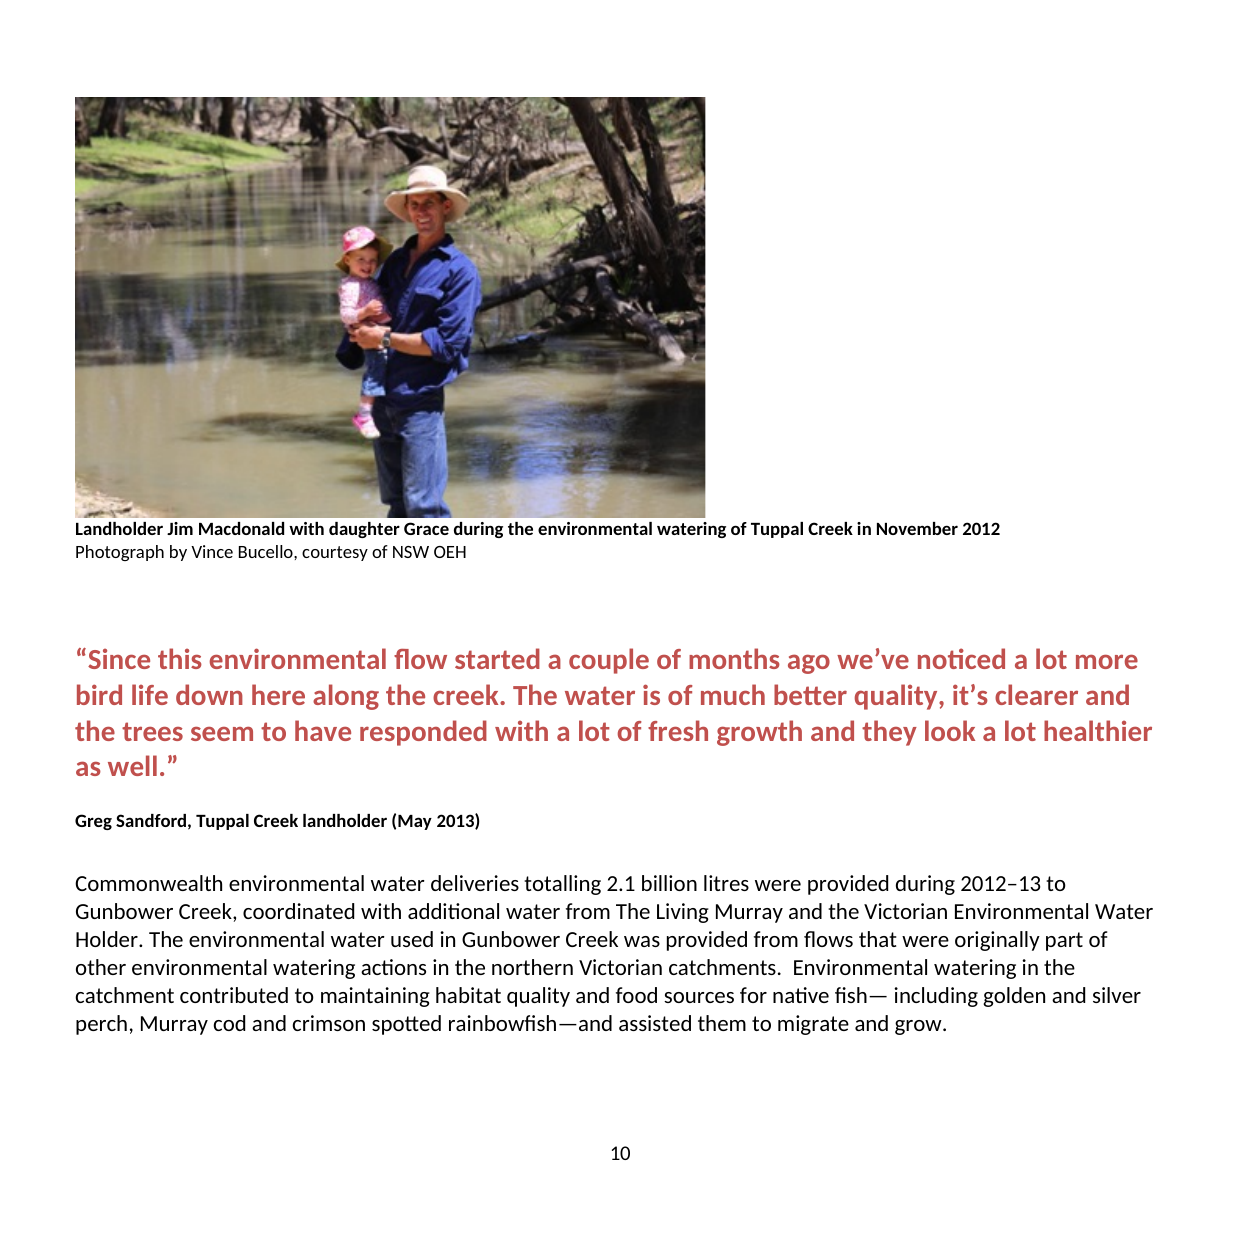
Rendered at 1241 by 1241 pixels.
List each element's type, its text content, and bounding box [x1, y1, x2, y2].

text Commonwealth environmental water deliveries totalling 2.1 billion litres were provided during 2012–13 to Gunbower Creek, coordinated with additional water from The Living Murray and the Victorian Environmental Water Holder. The environmental water used in Gunbower Creek was provided from flows that were originally part of other environmental watering actions in the northern Victorian catchments. Environmental watering in the catchment contributed to maintaining habitat quality and food sources for native fish— including golden and silver perch, Murray cod and crimson spotted rainbowfish—and assisted them to migrate and grow. [75, 869, 1165, 1037]
text Landholder Jim Macdonald with daughter Grace during the environmental watering of Tuppal Creek in November 2012 [75, 517, 1165, 540]
text Photograph by Vince Bucello, courtesy of NSW OEH [75, 540, 1165, 563]
text “Since this environmental flow started a couple of months ago we’ve noticed a lot more bird life down here along the creek. The water is of much better quality, it’s clearer and the trees seem to have responded with a lot of fresh growth and they look a lot healthier as well.” [75, 641, 1165, 784]
picture [75, 97, 706, 518]
text Greg Sandford, Tuppal Creek landholder (May 2013) [75, 809, 1165, 832]
